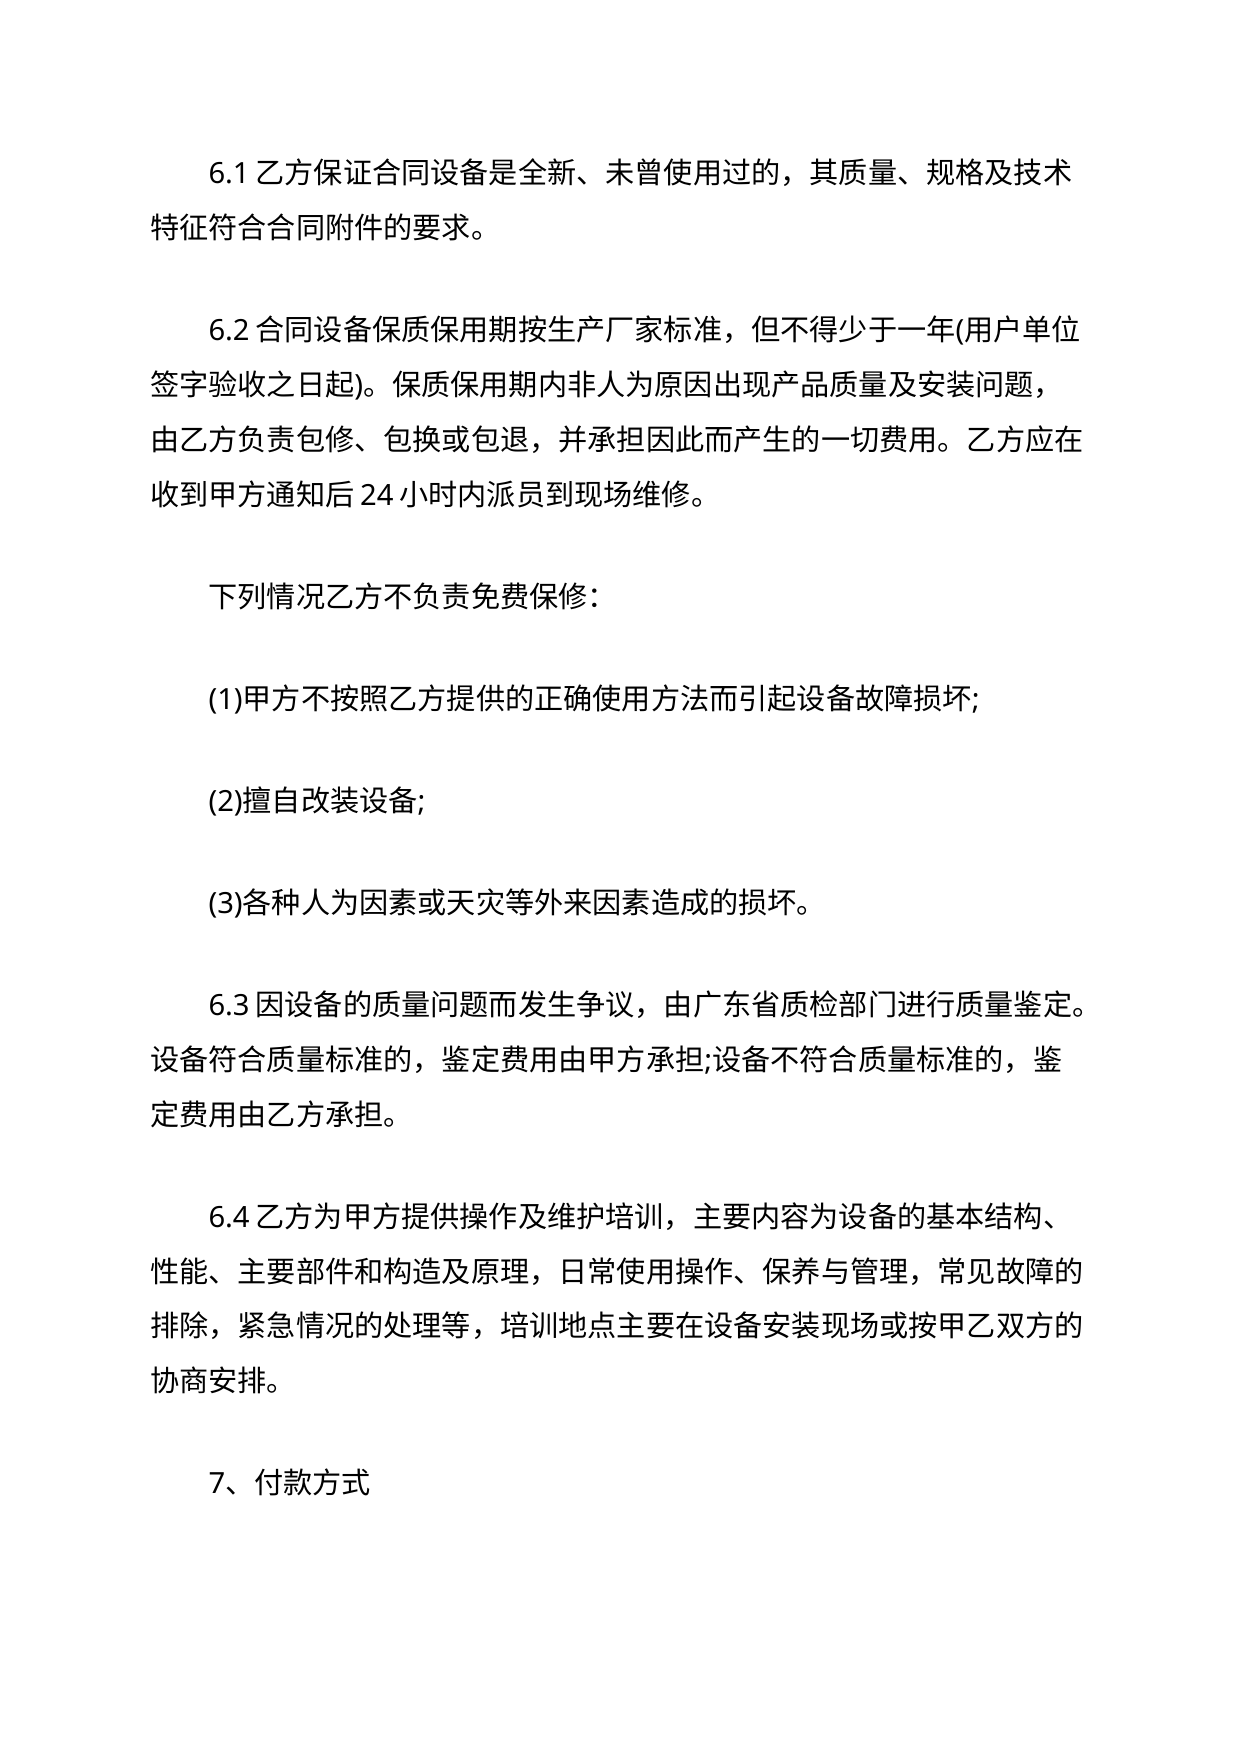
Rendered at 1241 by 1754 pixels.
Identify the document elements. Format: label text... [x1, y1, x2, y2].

text (2)擅自改装设备; [150, 777, 1090, 820]
text 下列情况乙方不负责免费保修： [150, 574, 1090, 616]
text 7、付款方式 [150, 1460, 1090, 1502]
text 6.2合同设备保质保用期按生产厂家标准，但不得少于一年(用户单位签字验收之日起)。保质保用期内非人为原因出现产品质量及安装问题，由乙方负责包修、包换或包退，并承担因此而产生的一切费用。乙方应在收到甲方通知后24小时内派员到现场维修。 [150, 307, 1090, 514]
text 6.4乙方为甲方提供操作及维护培训，主要内容为设备的基本结构、性能、主要部件和构造及原理，日常使用操作、保养与管理，常见故障的排除，紧急情况的处理等，培训地点主要在设备安装现场或按甲乙双方的协商安排。 [150, 1193, 1090, 1400]
text 6.1乙方保证合同设备是全新、未曾使用过的，其质量、规格及技术特征符合合同附件的要求。 [150, 150, 1090, 247]
text (3)各种人为因素或天灾等外来因素造成的损坏。 [150, 879, 1090, 922]
text (1)甲方不按照乙方提供的正确使用方法而引起设备故障损坏; [150, 675, 1090, 718]
text 6.3因设备的质量问题而发生争议，由广东省质检部门进行质量鉴定。设备符合质量标准的，鉴定费用由甲方承担;设备不符合质量标准的，鉴定费用由乙方承担。 [150, 981, 1090, 1134]
